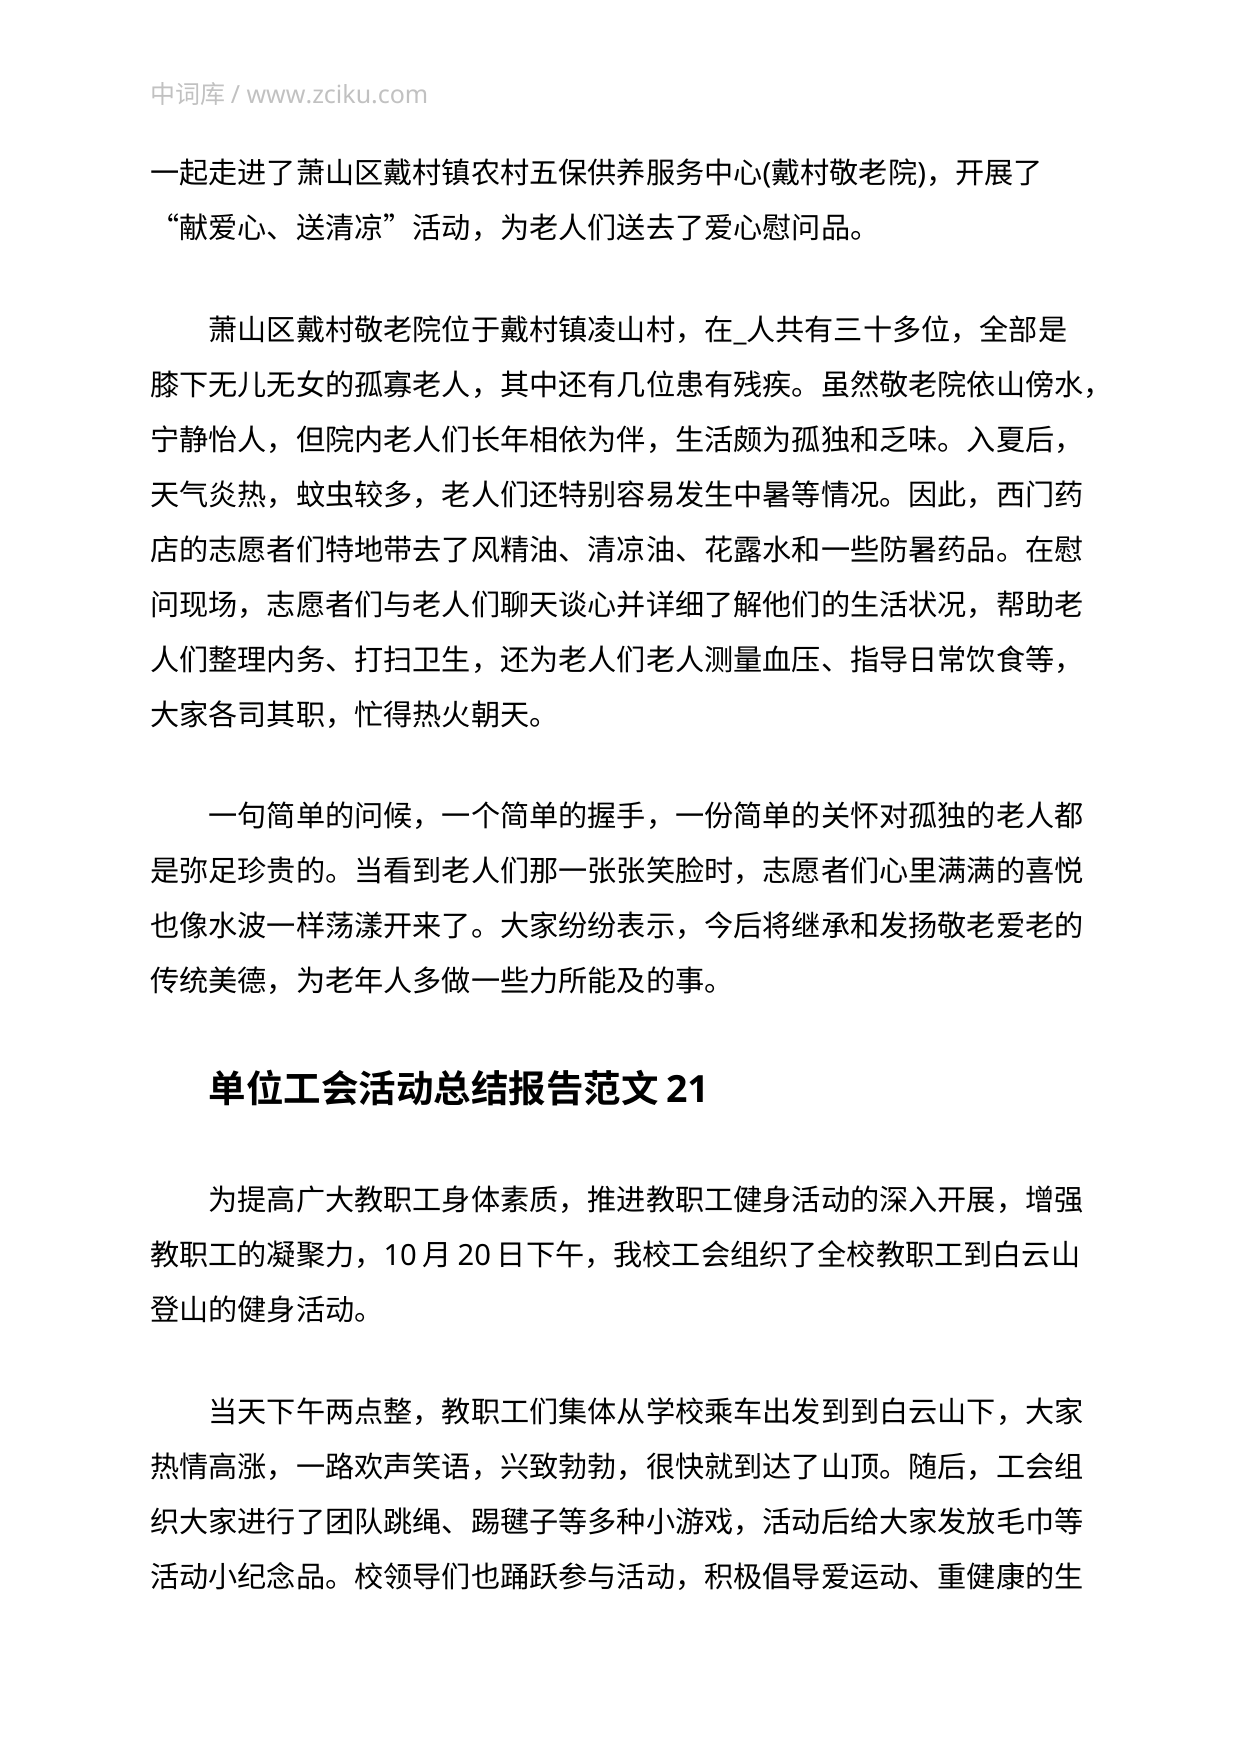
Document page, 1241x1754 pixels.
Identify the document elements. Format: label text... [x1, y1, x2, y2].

text 萧山区戴村敬老院位于戴村镇凌山村，在_人共有三十多位，全部是膝下无儿无女的孤寡老人，其中还有几位患有残疾。虽然敬老院依山傍水，宁静怡人，但院内老人们长年相依为伴，生活颇为孤独和乏味。入夏后，天气炎热，蚊虫较多，老人们还特别容易发生中暑等情况。因此，西门药店的志愿者们特地带去了风精油、清凉油、花露水和一些防暑药品。在慰问现场，志愿者们与老人们聊天谈心并详细了解他们的生活状况，帮助老人们整理内务、打扫卫生，还为老人们老人测量血压、指导日常饮食等，大家各司其职，忙得热火朝天。 [150, 307, 1090, 733]
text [150, 150, 1090, 247]
text 为提高广大教职工身体素质，推进教职工健身活动的深入开展，增强教职工的凝聚力，10月20日下午，我校工会组织了全校教职工到白云山登山的健身活动。 [150, 1177, 1090, 1329]
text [150, 1389, 1090, 1596]
text 单位工会活动总结报告范文21 [150, 1059, 1090, 1114]
text 一句简单的问候，一个简单的握手，一份简单的关怀对孤独的老人都是弥足珍贵的。当看到老人们那一张张笑脸时，志愿者们心里满满的喜悦也像水波一样荡漾开来了。大家纷纷表示，今后将继承和发扬敬老爱老的传统美德，为老年人多做一些力所能及的事。 [150, 793, 1090, 1000]
